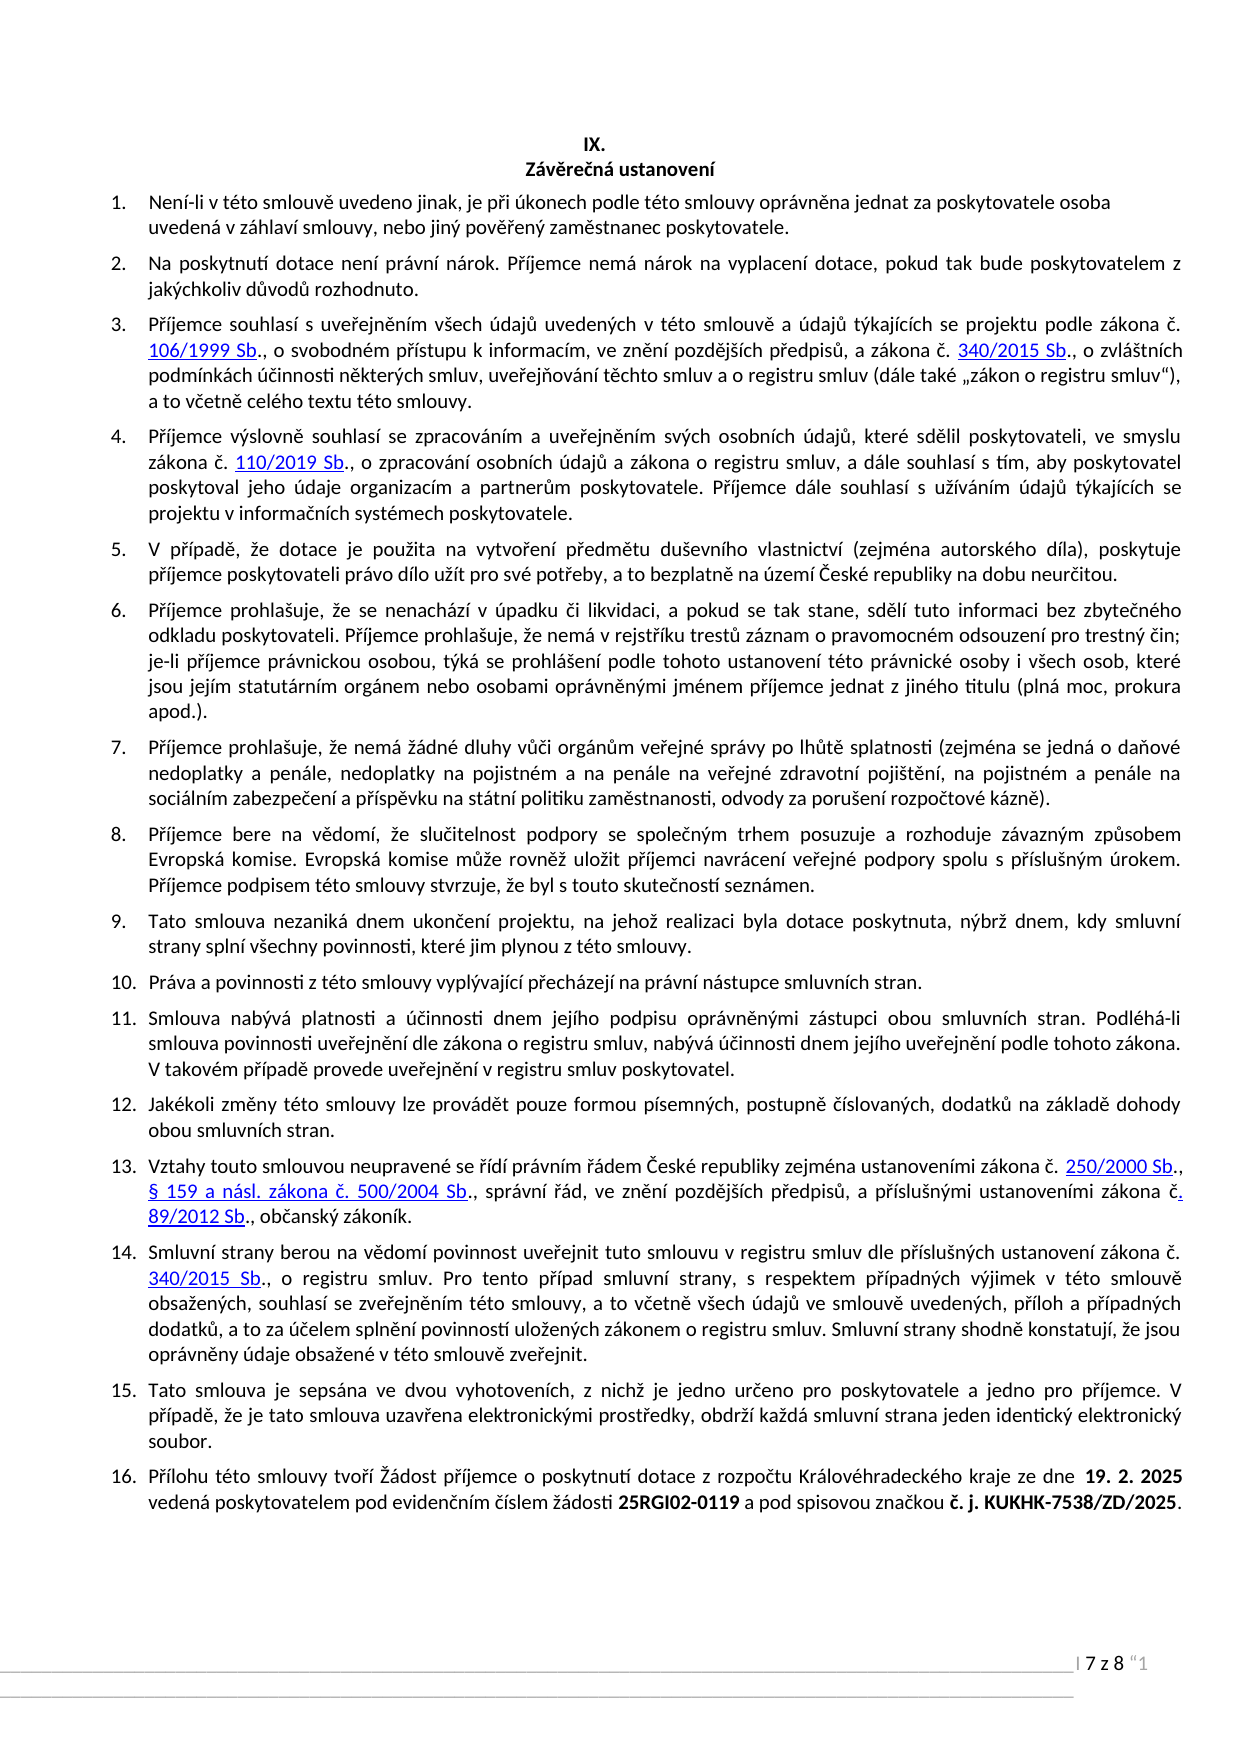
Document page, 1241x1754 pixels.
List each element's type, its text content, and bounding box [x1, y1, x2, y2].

list Smlouva nabývá platnosti a účinnosti dnem jejího podpisu oprávněnými zástupci obou smluvních stran. Podléhá-li smlouva povinnosti uveřejnění dle zákona o registru smluv, nabývá účinnosti dnem jejího uveřejnění podle tohoto zákona. V takovém případě provede uveřejnění v registru smluv poskytovatel. [111, 1005, 1183, 1081]
text I 7 z 8 “1 [0, 1650, 1148, 1701]
list Příjemce prohlašuje, že se nenachází v úpadku či likvidaci, a pokud se tak stane, sdělí tuto informaci bez zbytečného odkladu poskytovateli. Příjemce prohlašuje, že nemá v rejstříku trestů záznam o pravomocném odsouzení pro trestný čin; je-li příjemce právnickou osobou, týká se prohlášení podle tohoto ustanovení této právnické osoby i všech osob, které jsou jejím statutárním orgánem nebo osobami oprávněnými jménem příjemce jednat z jiného titulu (plná moc, prokura apod.). [111, 597, 1183, 724]
list Příjemce prohlašuje, že nemá žádné dluhy vůči orgánům veřejné správy po lhůtě splatnosti (zejména se jedná o daňové nedoplatky a penále, nedoplatky na pojistném a na penále na veřejné zdravotní pojištění, na pojistném a penále na sociálním zabezpečení a příspěvku na státní politiku zaměstnanosti, odvody za porušení rozpočtové kázně). [111, 734, 1183, 811]
list Smluvní strany berou na vědomí povinnost uveřejnit tuto smlouvu v registru smluv dle příslušných ustanovení zákona č. 340/2015 Sb., o registru smluv. Pro tento případ smluvní strany, s respektem případných výjimek v této smlouvě obsažených, souhlasí se zveřejněním této smlouvy, a to včetně všech údajů ve smlouvě uvedených, příloh a případných dodatků, a to za účelem splnění povinností uložených zákonem o registru smluv. Smluvní strany shodně konstatují, že jsou oprávněny údaje obsažené v této smlouvě zveřejnit. [111, 1239, 1183, 1367]
list Vztahy touto smlouvou neupravené se řídí právním řádem České republiky zejména ustanoveními zákona č. 250/2000 Sb., § 159 a násl. zákona č. 500/2004 Sb., správní řád, ve znění pozdějších předpisů, a příslušnými ustanoveními zákona č. 89/2012 Sb., občanský zákoník. [111, 1153, 1183, 1229]
list Tato smlouva je sepsána ve dvou vyhotoveních, z nichž je jedno určeno pro poskytovatele a jedno pro příjemce. V případě, že je tato smlouva uzavřena elektronickými prostředky, obdrží každá smluvní strana jeden identický elektronický soubor. [111, 1377, 1183, 1453]
list Na poskytnutí dotace není právní nárok. Příjemce nemá nárok na vyplacení dotace, pokud tak bude poskytovatelem z jakýchkoliv důvodů rozhodnuto. [111, 250, 1183, 301]
list V případě, že dotace je použita na vytvoření předmětu duševního vlastnictví (zejména autorského díla), poskytuje příjemce poskytovateli právo dílo užít pro své potřeby, a to bezplatně na území České republiky na dobu neurčitou. [111, 536, 1183, 587]
list Práva a povinnosti z této smlouvy vyplývající přecházejí na právní nástupce smluvních stran. [111, 969, 1183, 994]
list Příjemce souhlasí s uveřejněním všech údajů uvedených v této smlouvě a údajů týkajících se projektu podle zákona č. 106/1999 Sb., o svobodném přístupu k informacím, ve znění pozdějších předpisů, a zákona č. 340/2015 Sb., o zvláštních podmínkách účinnosti některých smluv, uveřejňování těchto smluv a o registru smluv (dále také „zákon o registru smluv“), a to včetně celého textu této smlouvy. [111, 312, 1183, 413]
text uvedená v záhlaví smlouvy, nebo jiný pověřený zaměstnanec poskytovatele. [148, 214, 1183, 240]
list Tato smlouva nezaniká dnem ukončení projektu, na jehož realizaci byla dotace poskytnuta, nýbrž dnem, kdy smluvní strany splní všechny povinnosti, které jim plynou z této smlouvy. [111, 908, 1183, 959]
list Přílohu této smlouvy tvoří Žádost příjemce o poskytnutí dotace z rozpočtu Královéhradeckého kraje ze dne 19. 2. 2025 vedená poskytovatelem pod evidenčním číslem žádosti 25RGI02-0119 a pod spisovou značkou č. j. KUKHK-7538/ZD/2025. [111, 1464, 1183, 1514]
text Závěrečná ustanovení [0, 156, 1240, 182]
list Příjemce výslovně souhlasí se zpracováním a uveřejněním svých osobních údajů, které sdělil poskytovateli, ve smyslu zákona č. 110/2019 Sb., o zpracování osobních údajů a zákona o registru smluv, a dále souhlasí s tím, aby poskytovatel poskytoval jeho údaje organizacím a partnerům poskytovatele. Příjemce dále souhlasí s užíváním údajů týkajících se projektu v informačních systémech poskytovatele. [111, 424, 1183, 525]
list Jakékoli změny této smlouvy lze provádět pouze formou písemných, postupně číslovaných, dodatků na základě dohody obou smluvních stran. [111, 1092, 1183, 1142]
list Není-li v této smlouvě uvedeno jinak, je při úkonech podle této smlouvy oprávněna jednat za poskytovatele osoba [111, 189, 1183, 214]
list Příjemce bere na vědomí, že slučitelnost podpory se společným trhem posuzuje a rozhoduje závazným způsobem Evropská komise. Evropská komise může rovněž uložit příjemci navrácení veřejné podpory spolu s příslušným úrokem. Příjemce podpisem této smlouvy stvrzuje, že byl s touto skutečností seznámen. [111, 821, 1183, 897]
